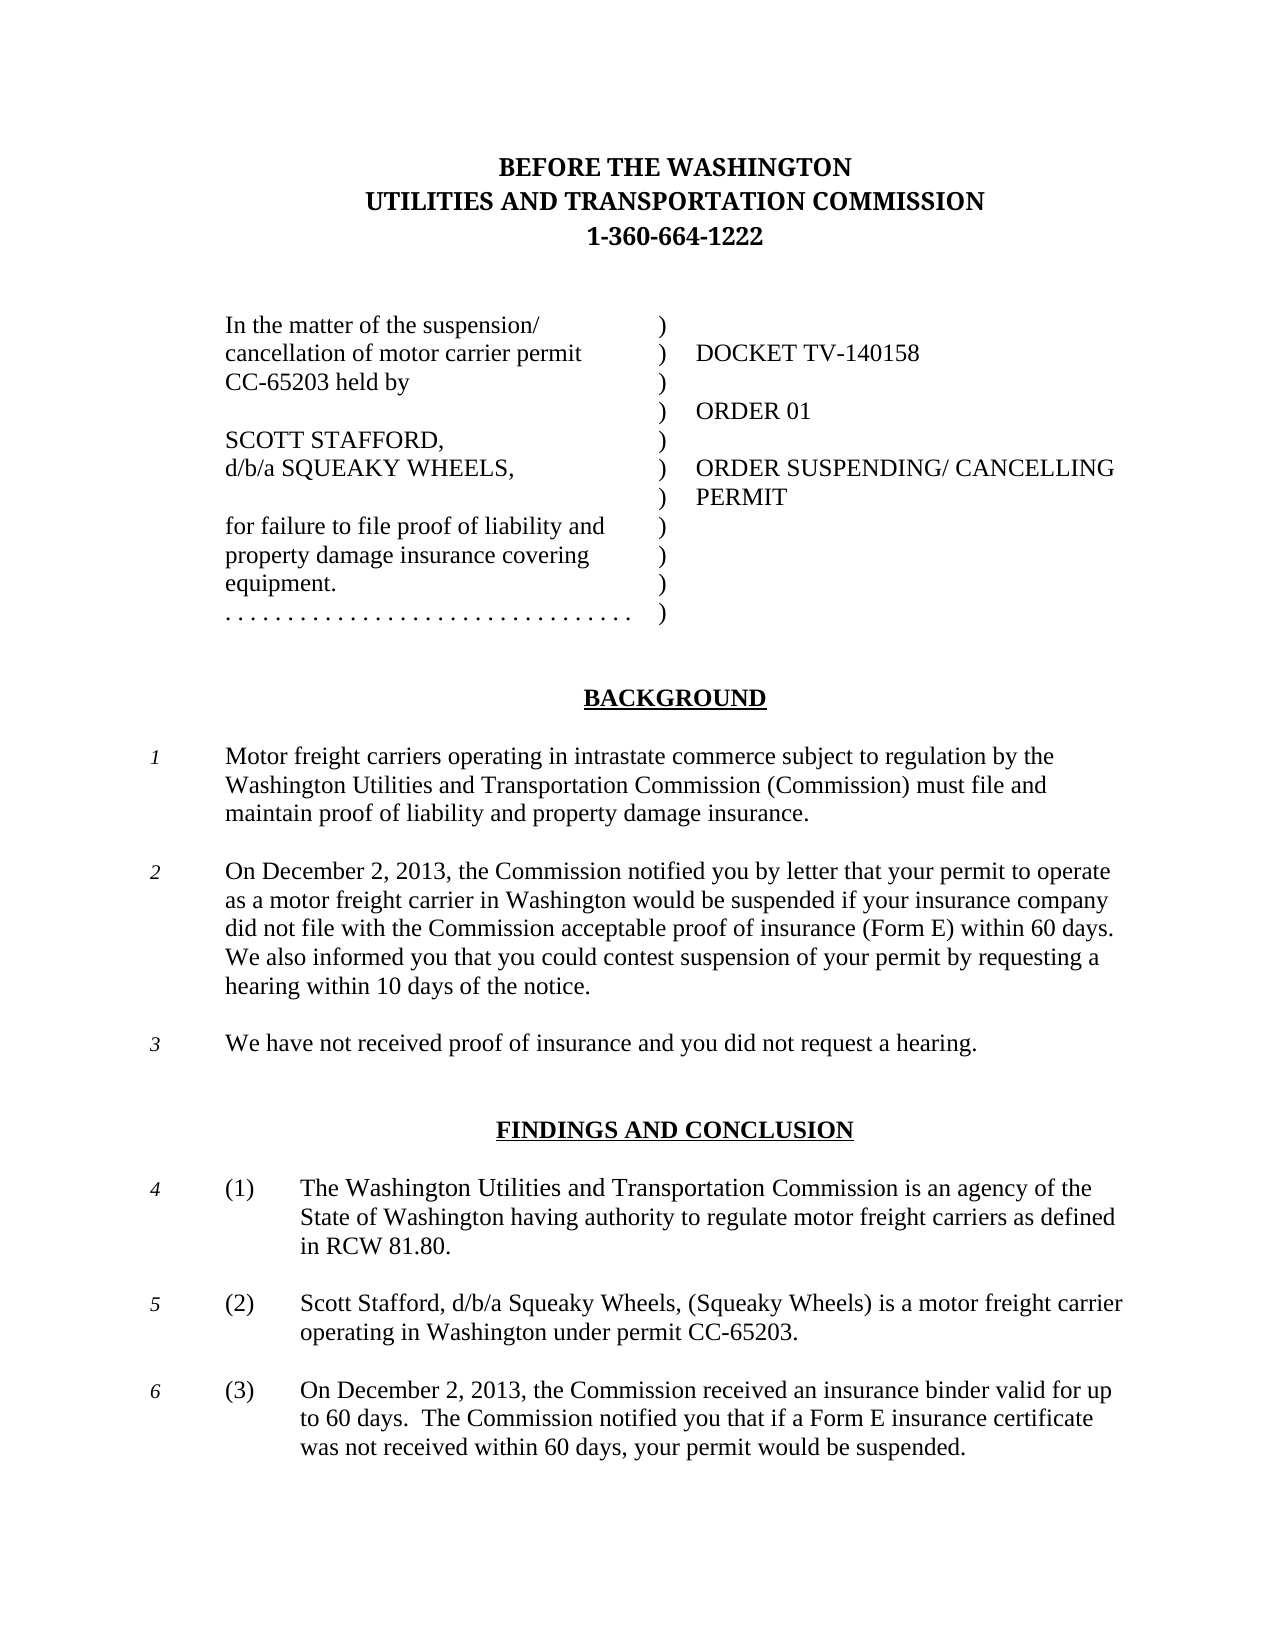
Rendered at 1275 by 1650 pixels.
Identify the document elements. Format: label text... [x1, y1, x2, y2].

list Motor freight carriers operating in intrastate commerce subject to regulation by the Washington Utilities and Transportation Commission (Commission) must file and maintain proof of liability and property damage insurance. [150, 741, 1125, 827]
text UTILITIES AND TRANSPORTATION COMMISSION [225, 184, 1125, 218]
table_header In the matter of the suspension/ cancellation of motor carrier permit CC-65203 held by SCOTT STAFFORD, d/b/a SQUEAKY WHEELS, for failure to file proof of liability and property damage insurance covering equipment. . . . . . . . . . . . . . . . . . . . . . . . . . . . . . . . . . [214, 310, 647, 626]
list (3) On December 2, 2013, the Commission received an insurance binder valid for up to 60 days. The Commission notified you that if a Form E insurance certificate was not received within 60 days, your permit would be suspended. [150, 1375, 1125, 1461]
list (1) The Washington Utilities and Transportation Commission is an agency of the State of Washington having authority to regulate motor freight carriers as defined in RCW 81.80. [150, 1172, 1125, 1260]
list On December 2, 2013, the Commission notified you by letter that your permit to operate as a motor freight carrier in Washington would be suspended if your insurance company did not file with the Commission acceptable proof of insurance (Form E) within 60 days. We also informed you that you could contest suspension of your permit by requesting a hearing within 10 days of the notice. [150, 856, 1125, 1000]
title BEFORE THE WASHINGTON [225, 150, 1125, 184]
table_header DOCKET TV-140158 ORDER 01 ORDER SUSPENDING/ CANCELLING PERMIT [684, 310, 1136, 626]
text BACKGROUND [225, 683, 1125, 712]
text FINDINGS AND CONCLUSION [225, 1115, 1125, 1143]
table_header ) ) ) ) ) ) ) ) ) ) ) [647, 310, 684, 626]
list We have not received proof of insurance and you did not request a hearing. [150, 1028, 1125, 1057]
list (2) Scott Stafford, d/b/a Squeaky Wheels, (Squeaky Wheels) is a motor freight carrier operating in Washington under permit CC-65203. [150, 1288, 1125, 1346]
text 1-360-664-1222 [225, 218, 1125, 252]
